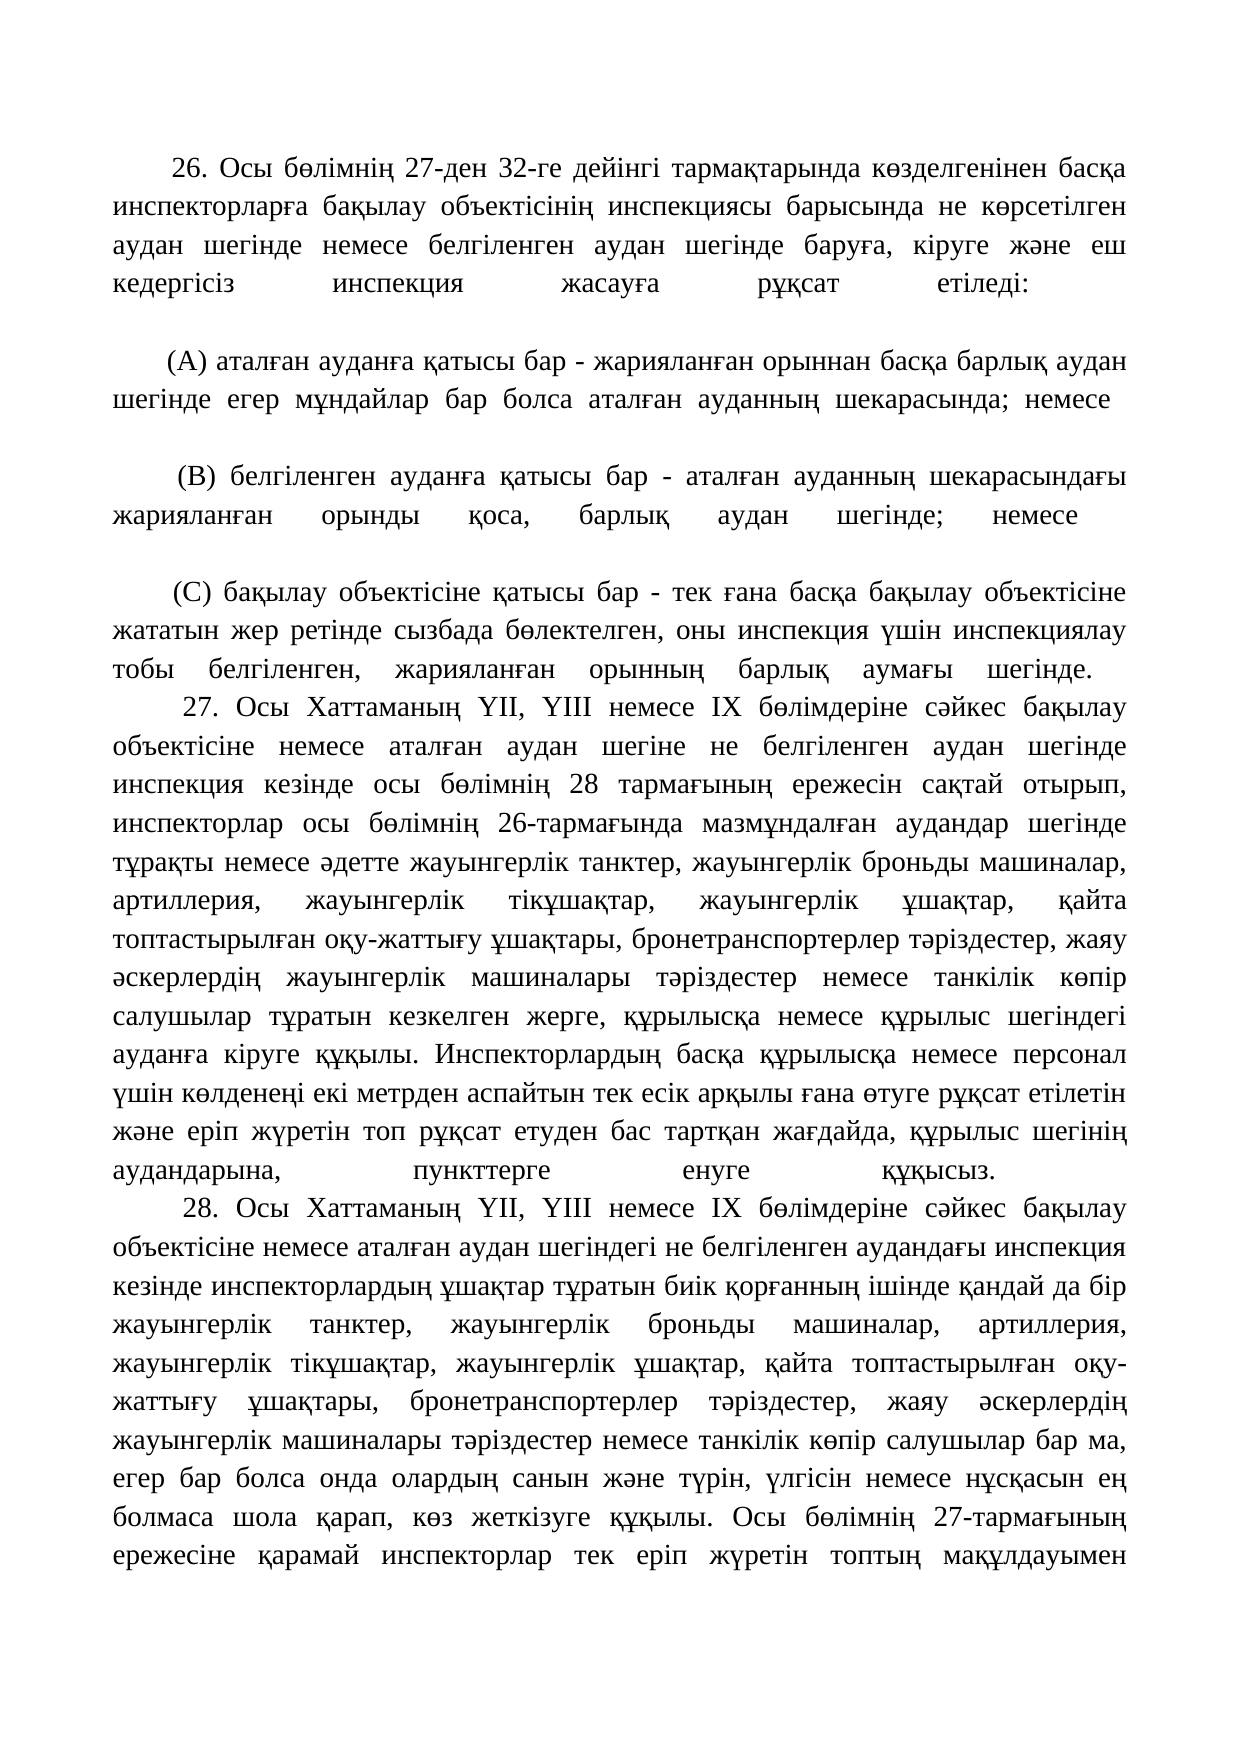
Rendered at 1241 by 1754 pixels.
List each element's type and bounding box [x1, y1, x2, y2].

text [112, 150, 1128, 1571]
